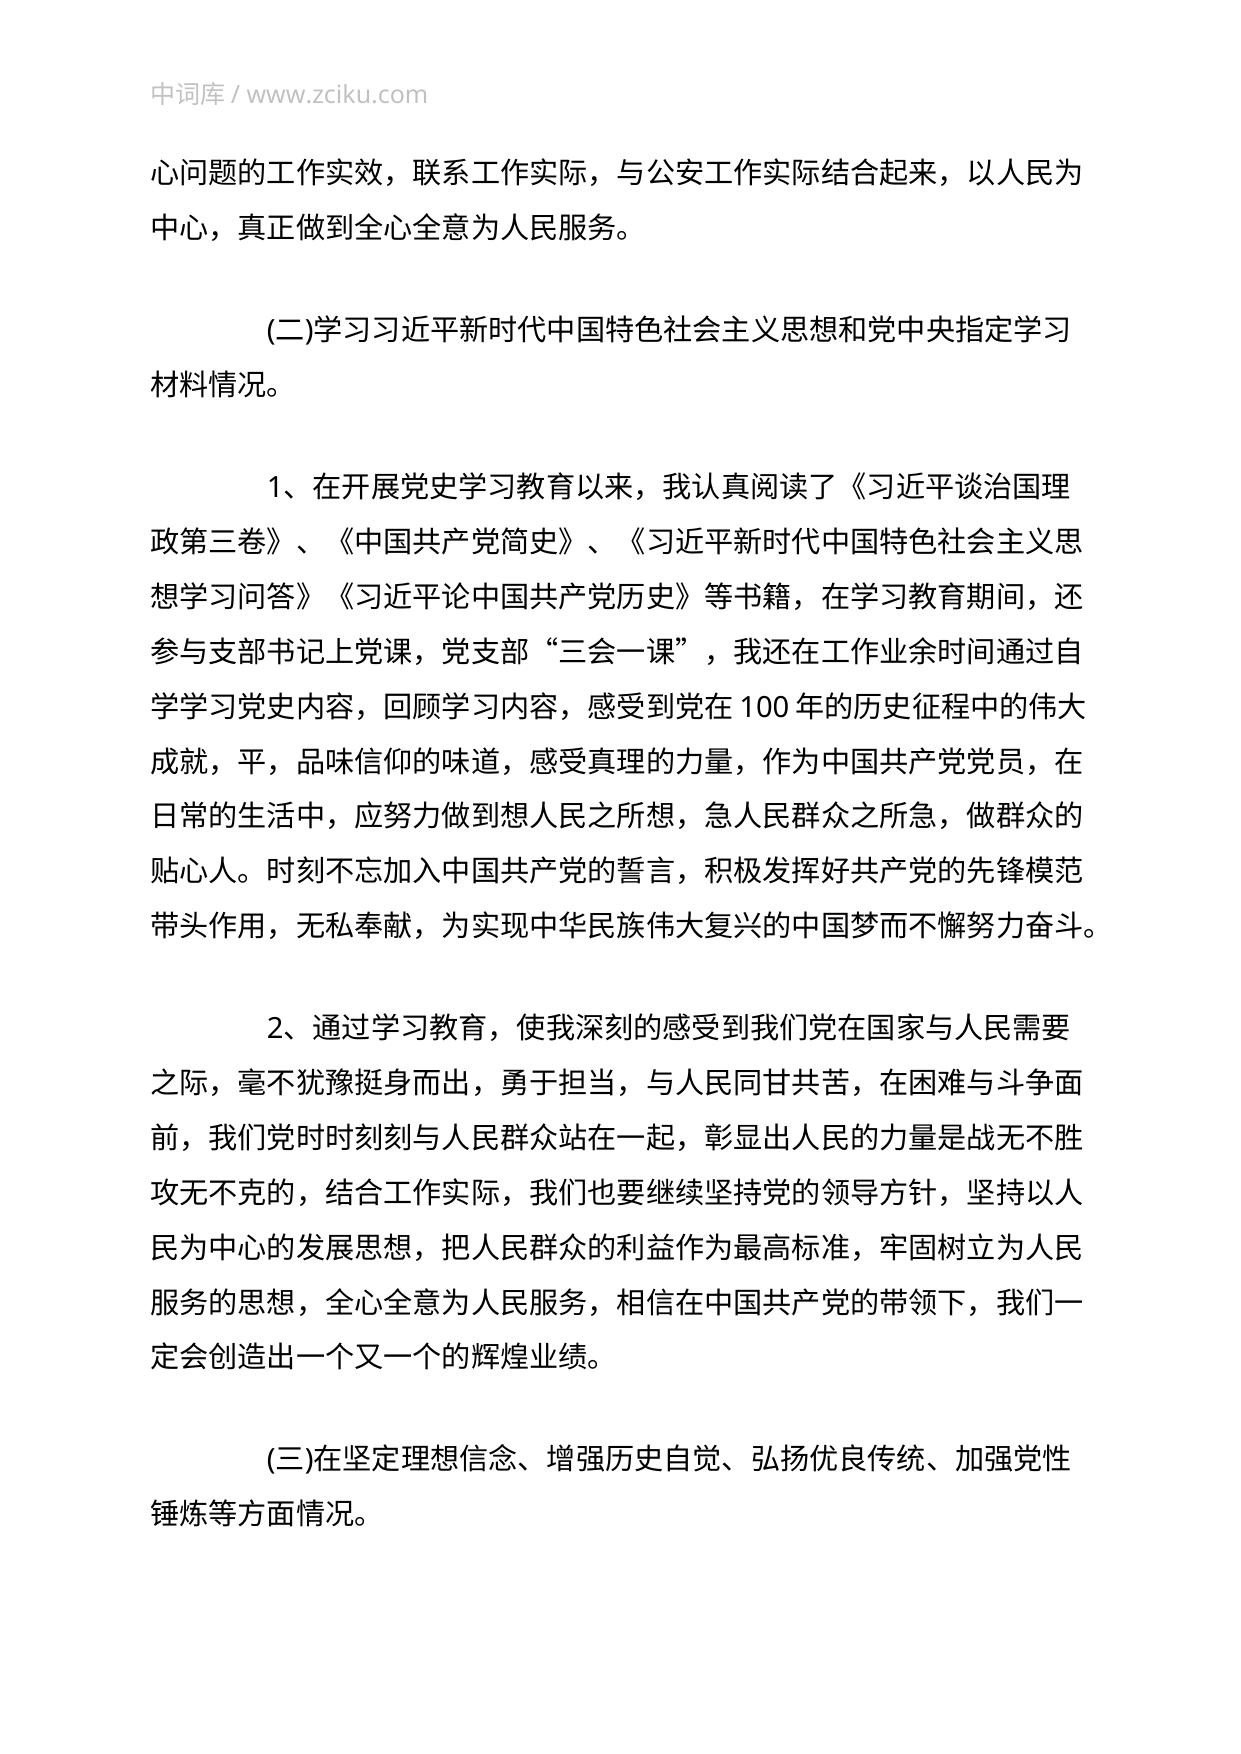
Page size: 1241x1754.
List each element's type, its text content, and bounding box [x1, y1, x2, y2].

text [150, 150, 1090, 247]
text 1、在开展党史学习教育以来，我认真阅读了《习近平谈治国理政第三卷》、《中国共产党简史》、《习近平新时代中国特色社会主义思想学习问答》《习近平论中国共产党历史》等书籍，在学习教育期间，还参与支部书记上党课，党支部“三会一课”，我还在工作业余时间通过自学学习党史内容，回顾学习内容，感受到党在100年的历史征程中的伟大成就，平，品味信仰的味道，感受真理的力量，作为中国共产党党员，在日常的生活中，应努力做到想人民之所想，急人民群众之所急，做群众的贴心人。时刻不忘加入中国共产党的誓言，积极发挥好共产党的先锋模范带头作用，无私奉献，为实现中华民族伟大复兴的中国梦而不懈努力奋斗。 [150, 463, 1090, 945]
text (三)在坚定理想信念、增强历史自觉、弘扬优良传统、加强党性锤炼等方面情况。 [150, 1436, 1090, 1533]
text (二)学习习近平新时代中国特色社会主义思想和党中央指定学习材料情况。 [150, 307, 1090, 404]
text 2、通过学习教育，使我深刻的感受到我们党在国家与人民需要之际，毫不犹豫挺身而出，勇于担当，与人民同甘共苦，在困难与斗争面前，我们党时时刻刻与人民群众站在一起，彰显出人民的力量是战无不胜攻无不克的，结合工作实际，我们也要继续坚持党的领导方针，坚持以人民为中心的发展思想，把人民群众的利益作为最高标准，牢固树立为人民服务的思想，全心全意为人民服务，相信在中国共产党的带领下，我们一定会创造出一个又一个的辉煌业绩。 [150, 1004, 1090, 1376]
